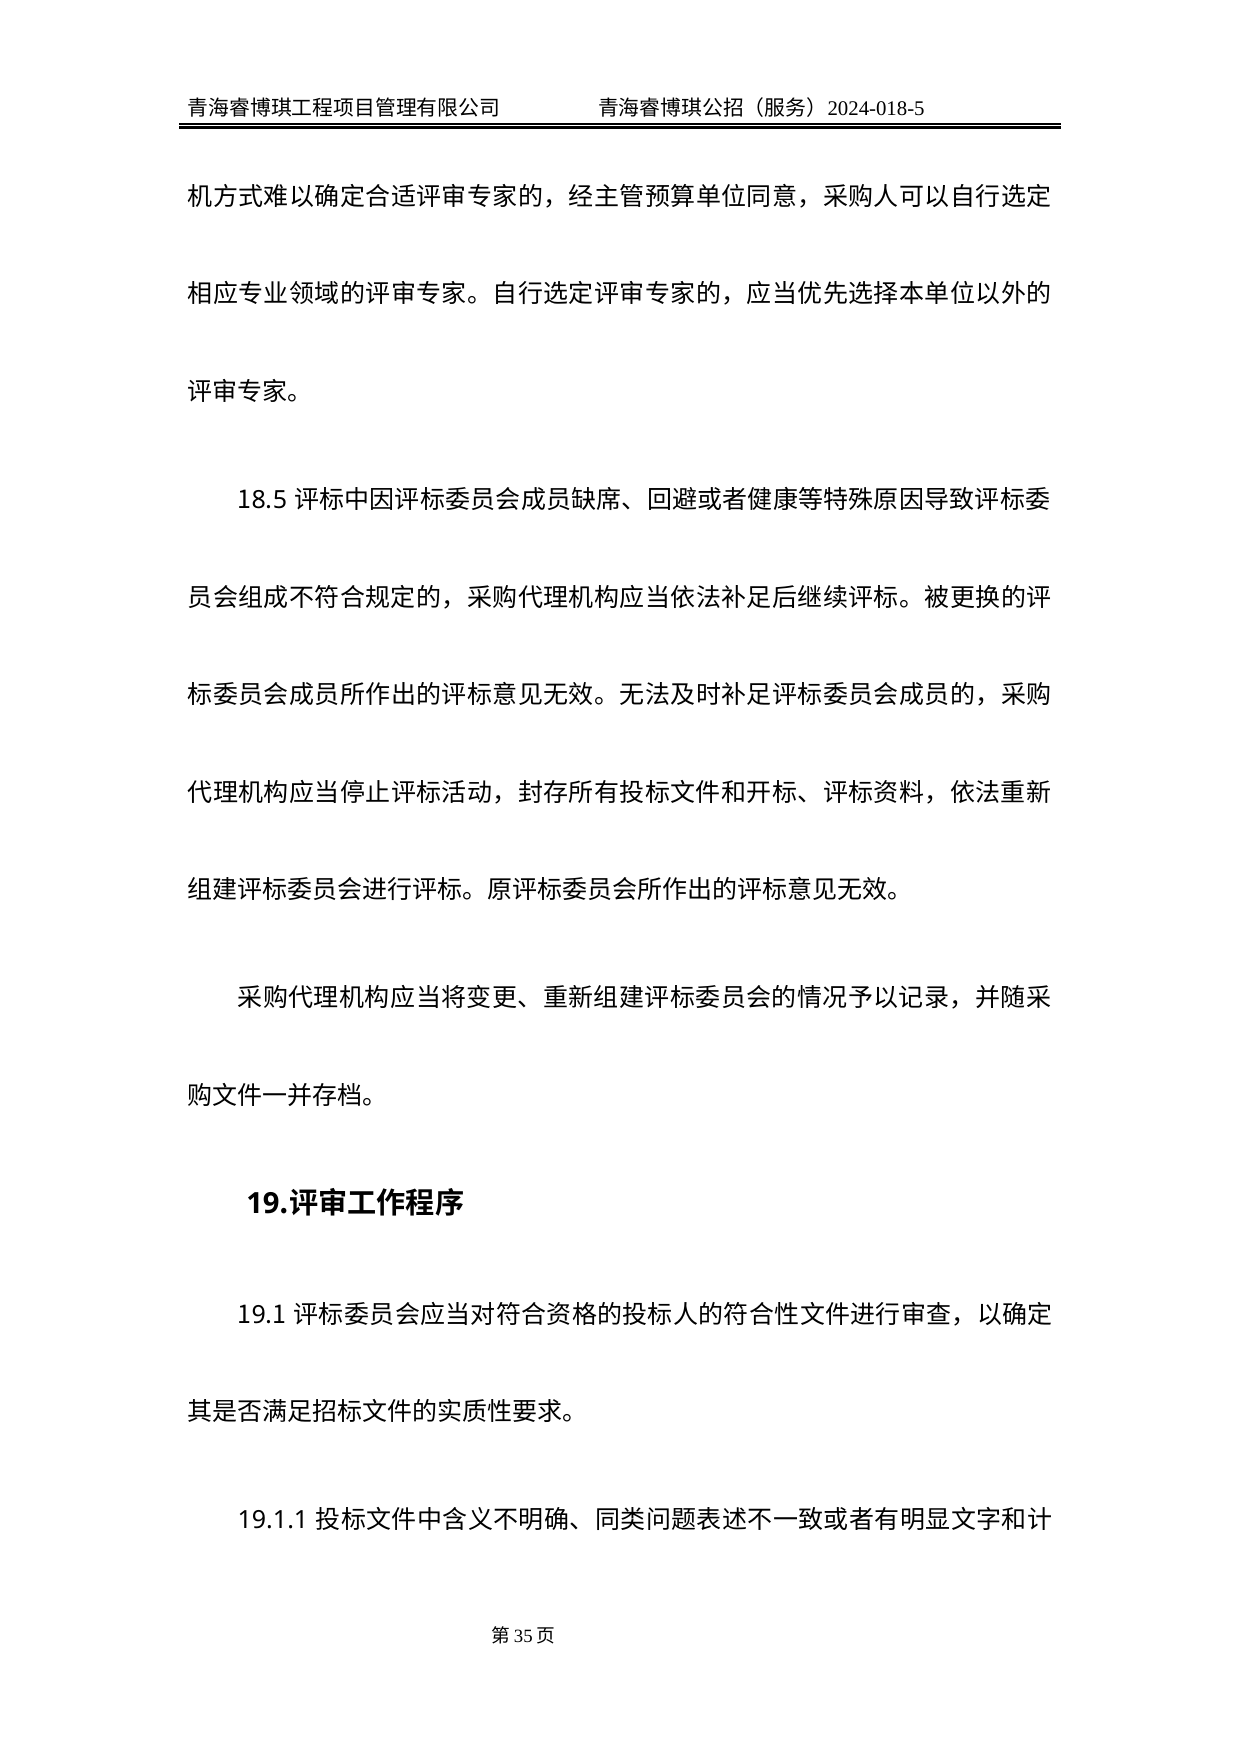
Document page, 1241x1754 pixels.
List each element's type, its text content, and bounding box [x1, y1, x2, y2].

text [187, 162, 1053, 422]
text 19.1 评标委员会应当对符合资格的投标人的符合性文件进行审查，以确定其是否满足招标文件的实质性要求。 [187, 1280, 1053, 1442]
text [187, 1486, 1053, 1551]
text 18.5 评标中因评标委员会成员缺席、回避或者健康等特殊原因导致评标委员会组成不符合规定的，采购代理机构应当依法补足后继续评标。被更换的评标委员会成员所作出的评标意见无效。无法及时补足评标委员会成员的，采购代理机构应当停止评标活动，封存所有投标文件和开标、评标资料，依法重新组建评标委员会进行评标。原评标委员会所作出的评标意见无效。 [187, 465, 1053, 920]
text 采购代理机构应当将变更、重新组建评标委员会的情况予以记录，并随采购文件一并存档。 [187, 963, 1053, 1126]
title 19.评审工作程序 [187, 1169, 1053, 1234]
